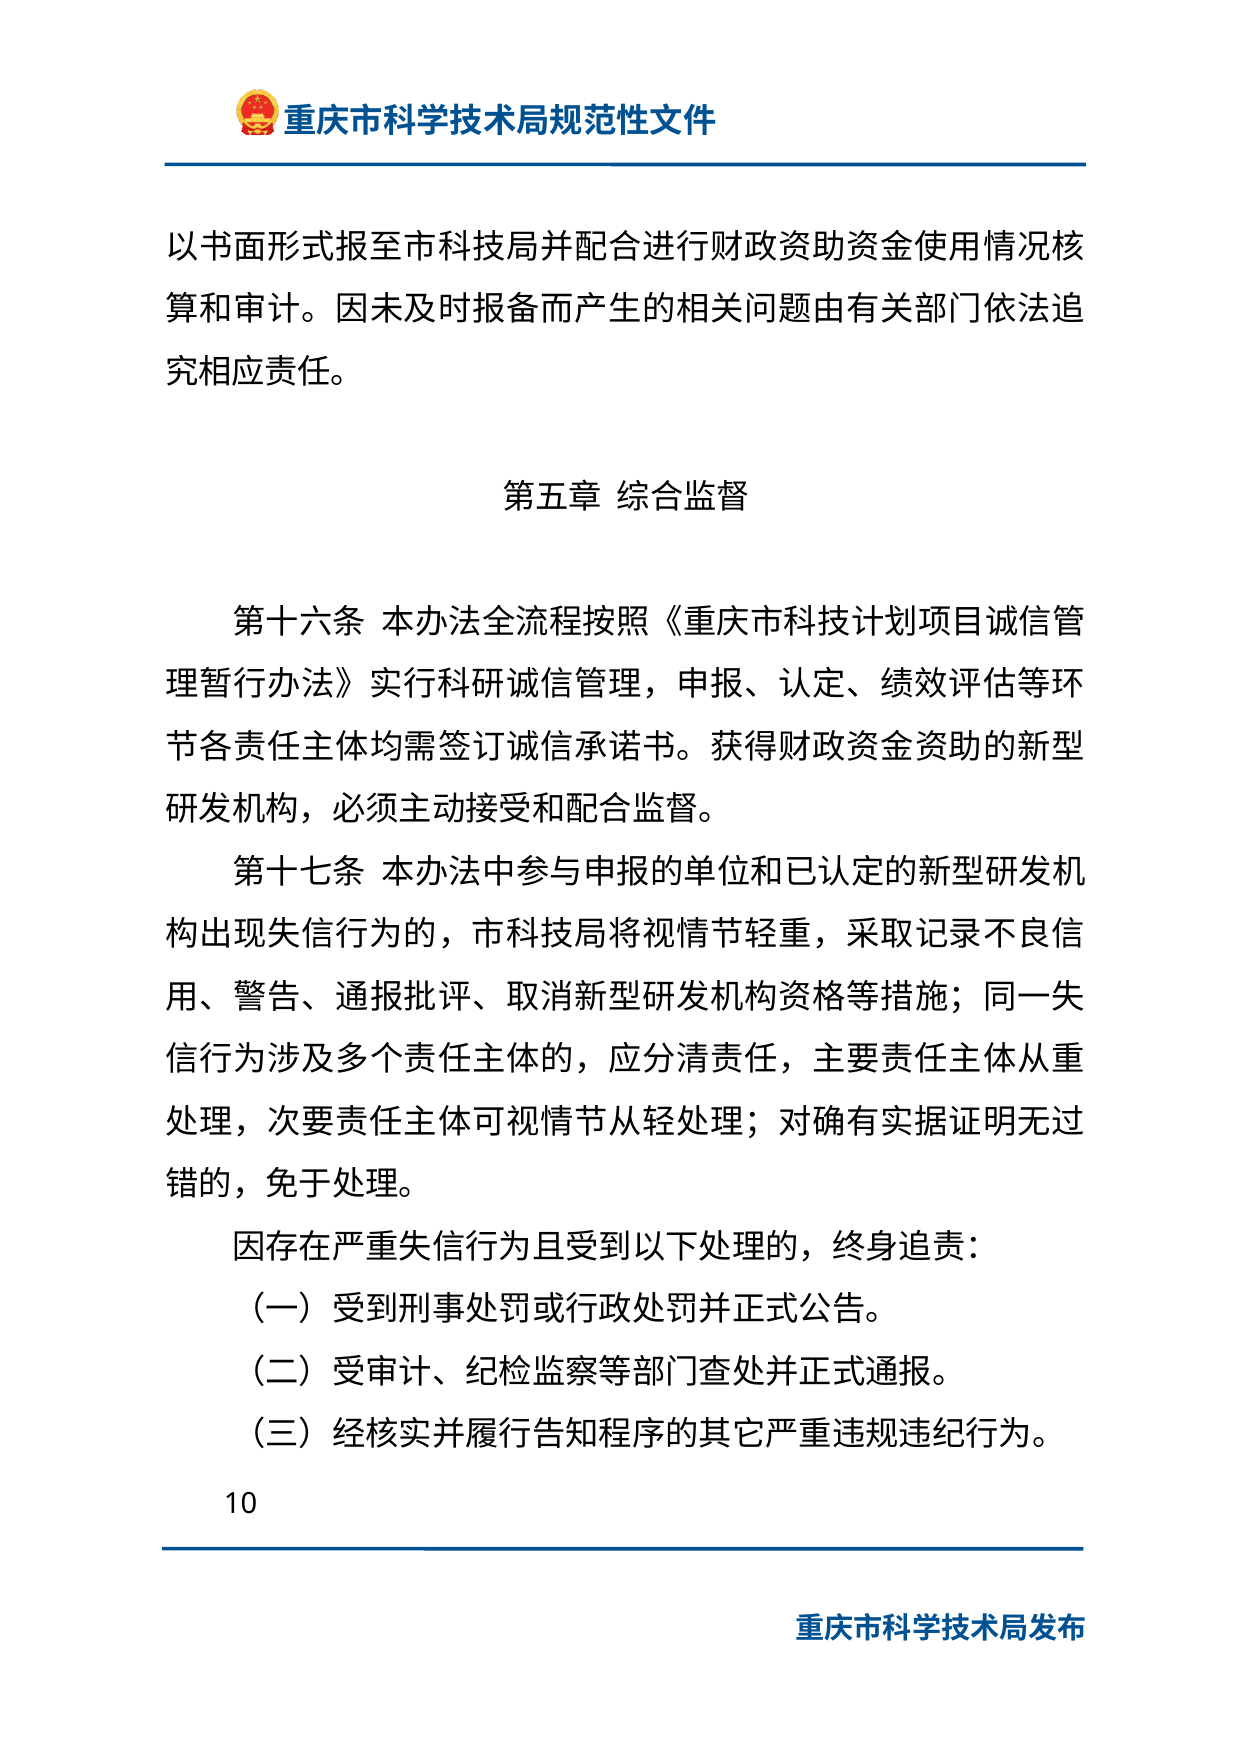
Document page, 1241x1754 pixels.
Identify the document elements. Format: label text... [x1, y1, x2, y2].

text 第十六条 本办法全流程按照《重庆市科技计划项目诚信管理暂行办法》实行科研诚信管理，申报、认定、绩效评估等环节各责任主体均需签订诚信承诺书。获得财政资金资助的新型研发机构，必须主动接受和配合监督。 [165, 583, 1087, 833]
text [165, 208, 1087, 396]
text 第五章 综合监督 [165, 458, 1087, 521]
text 第十七条 本办法中参与申报的单位和已认定的新型研发机构出现失信行为的，市科技局将视情节轻重，采取记录不良信用、警告、通报批评、取消新型研发机构资格等措施；同一失信行为涉及多个责任主体的，应分清责任，主要责任主体从重处理，次要责任主体可视情节从轻处理；对确有实据证明无过错的，免于处理。 [165, 833, 1087, 1208]
text 因存在严重失信行为且受到以下处理的，终身追责： [165, 1208, 1087, 1271]
picture [232, 88, 283, 139]
text （二）受审计、纪检监察等部门查处并正式通报。 [165, 1333, 1087, 1396]
text （一）受到刑事处罚或行政处罚并正式公告。 [165, 1271, 1087, 1333]
text （三）经核实并履行告知程序的其它严重违规违纪行为。 [165, 1396, 1087, 1458]
